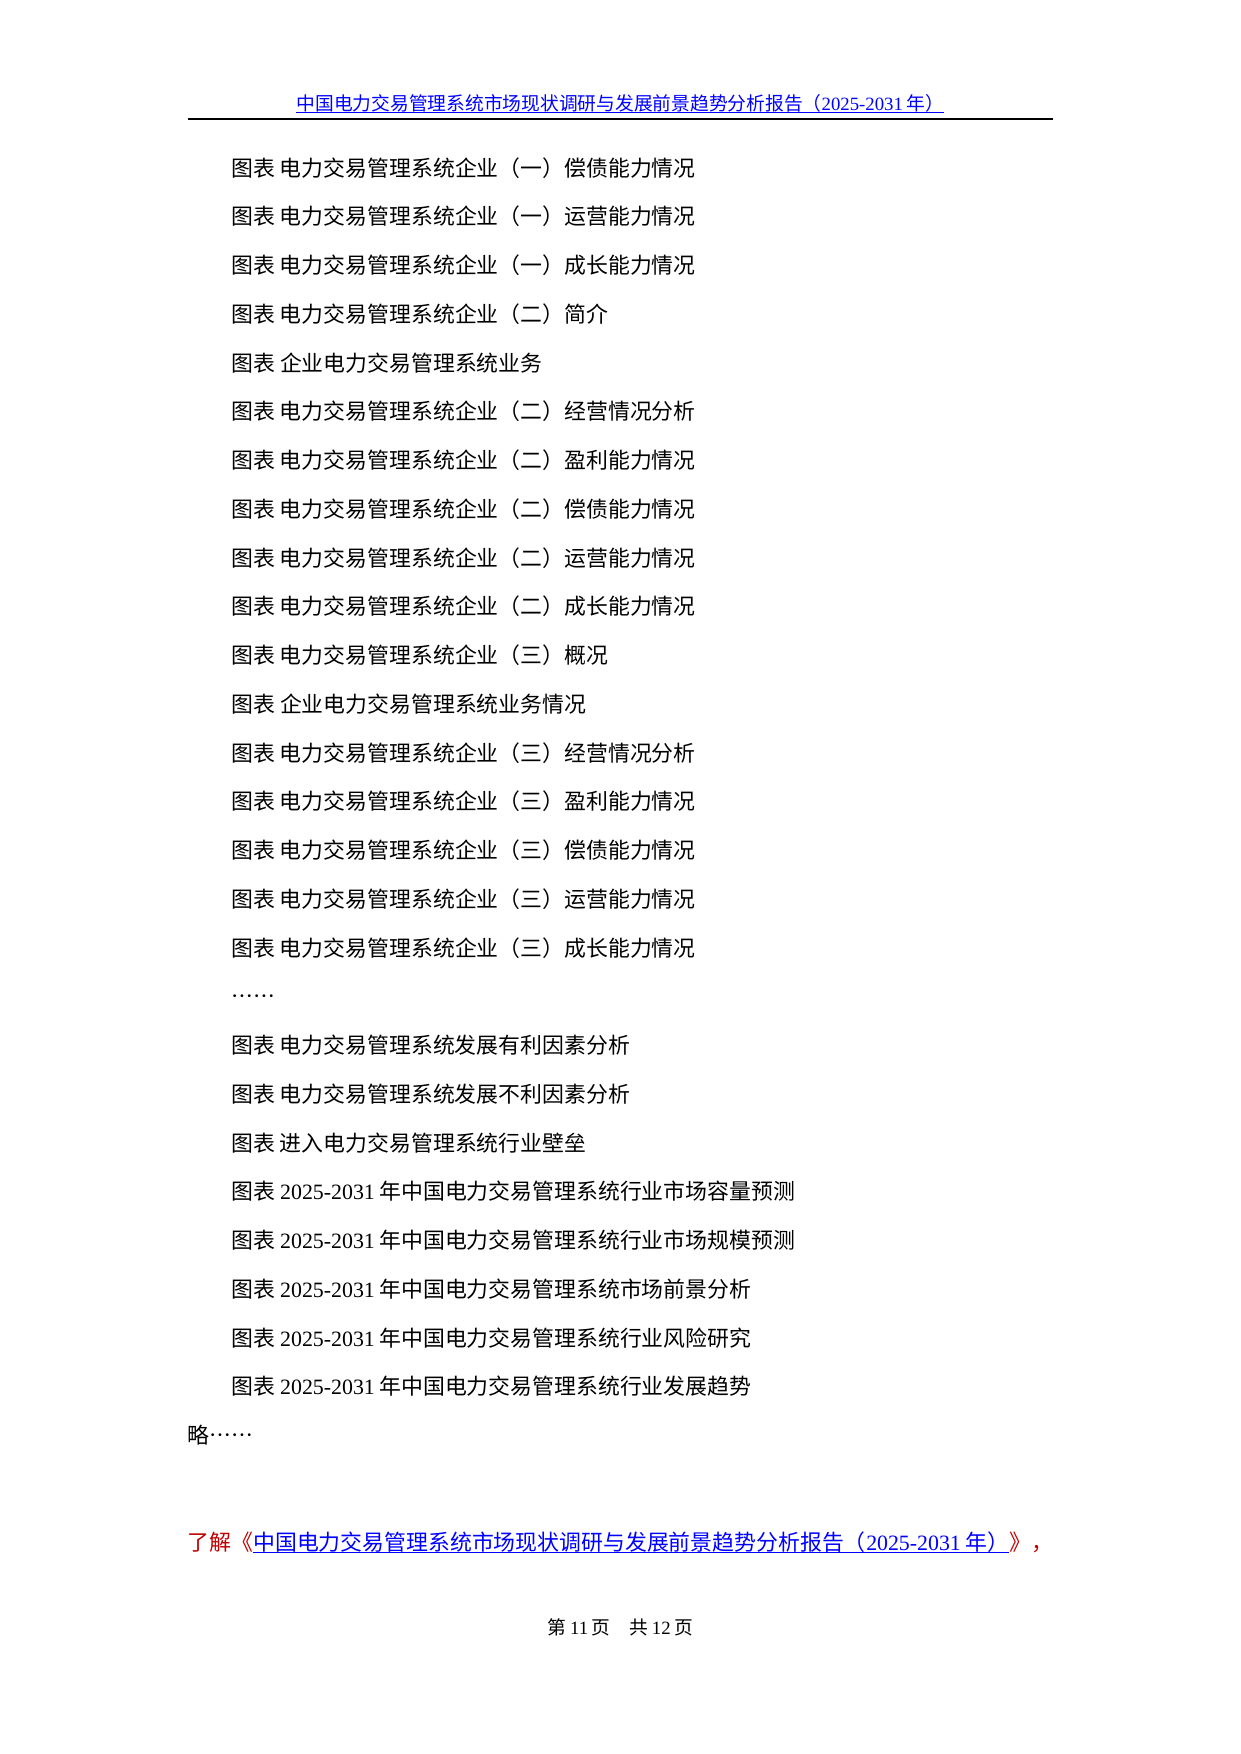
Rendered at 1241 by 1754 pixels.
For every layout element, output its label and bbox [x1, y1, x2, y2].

text [187, 150, 1053, 1450]
text [187, 1524, 1053, 1557]
